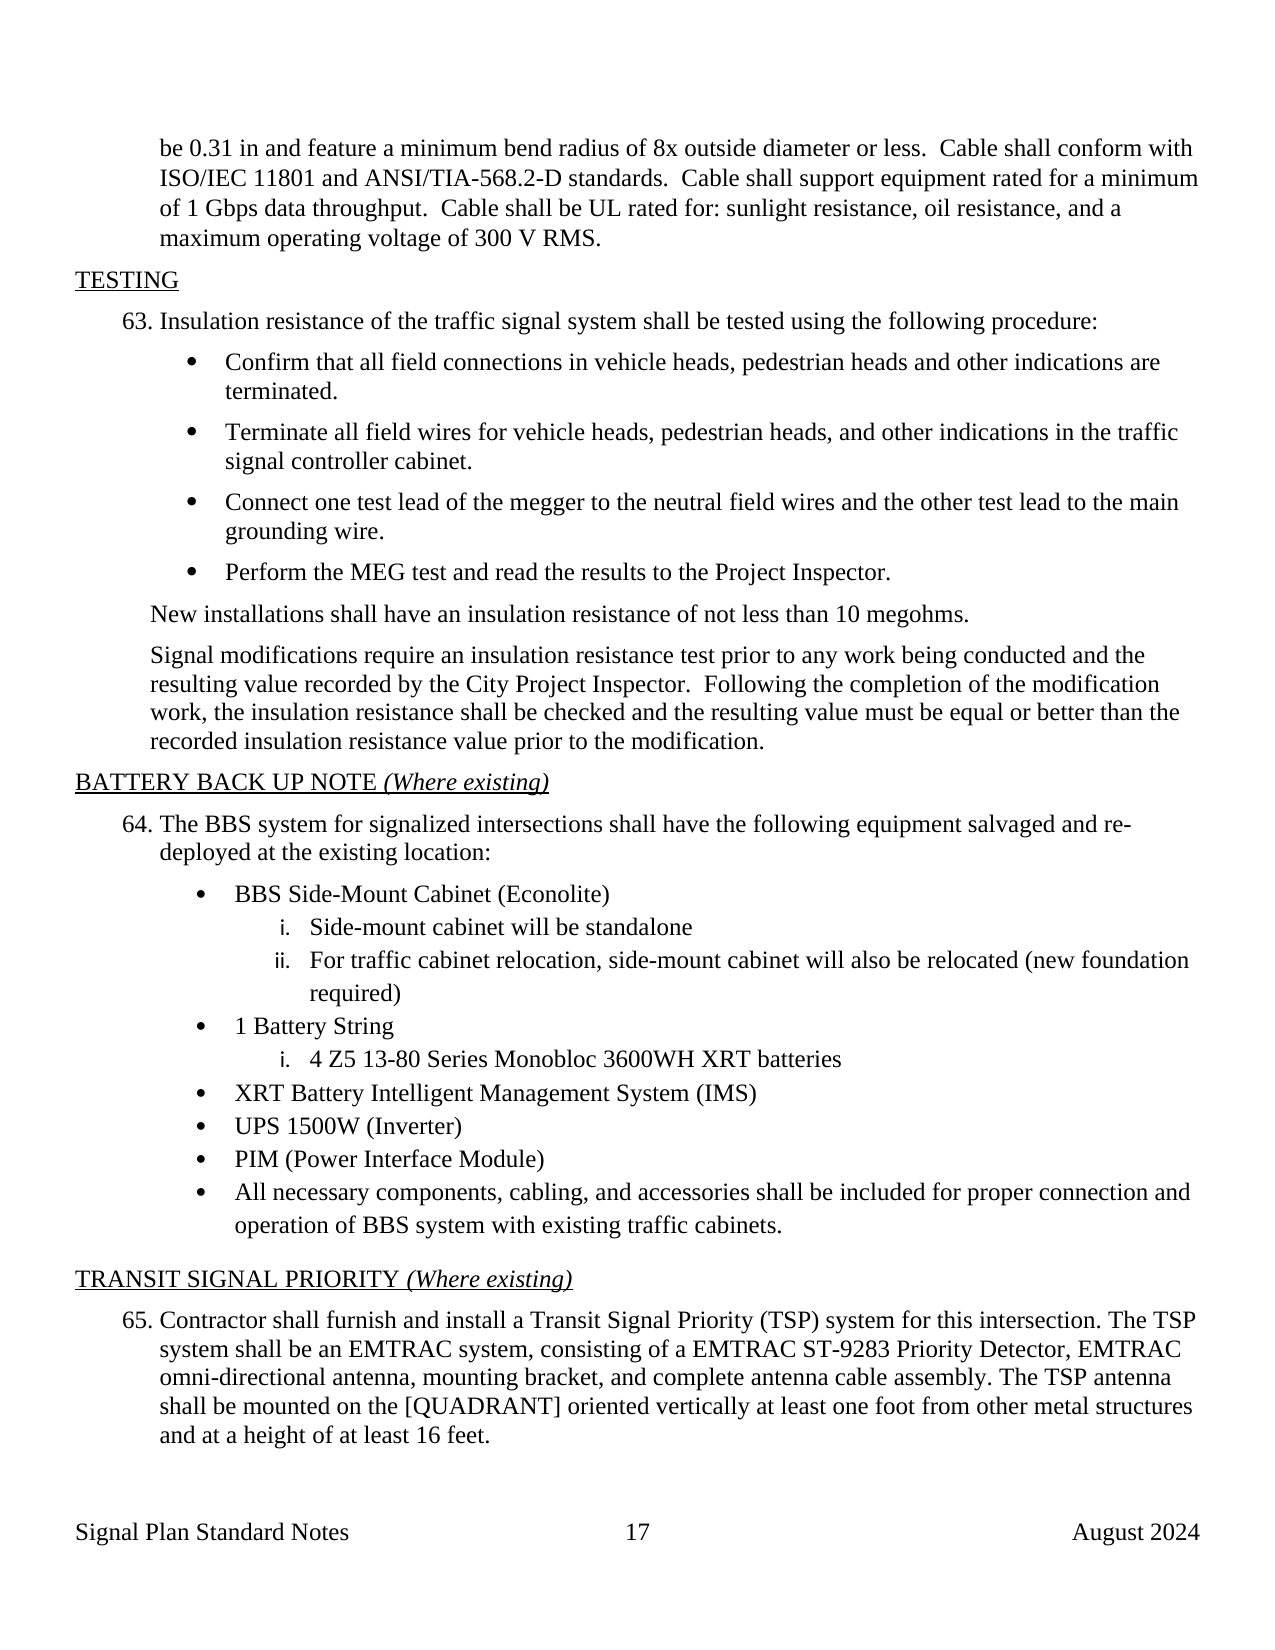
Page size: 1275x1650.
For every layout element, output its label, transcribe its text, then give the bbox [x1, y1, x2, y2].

text TESTING [75, 265, 1200, 294]
list The BBS system for signalized intersections shall have the following equipment salvaged and re-deployed at the existing location: [122, 809, 1200, 866]
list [122, 132, 1200, 252]
list Side-mount cabinet will be standalone [291, 912, 1200, 941]
text BATTERY BACK UP NOTE (Where existing) [75, 767, 1200, 796]
list XRT Battery Intelligent Management System (IMS) [197, 1078, 1200, 1107]
list Connect one test lead of the megger to the neutral field wires and the other test lead to the main grounding wire. [187, 487, 1200, 545]
text TRANSIT SIGNAL PRIORITY (Where existing) [75, 1264, 1200, 1292]
list 1 Battery String [197, 1011, 1200, 1040]
list PIM (Power Interface Module) [197, 1144, 1200, 1173]
list All necessary components, cabling, and accessories shall be included for proper connection and operation of BBS system with existing traffic cabinets. [197, 1177, 1200, 1239]
list 4 Z5 13-80 Series Monobloc 3600WH XRT batteries [291, 1044, 1200, 1073]
list For traffic cabinet relocation, side-mount cabinet will also be relocated (new foundation required) [291, 945, 1200, 1007]
list Contractor shall furnish and install a Transit Signal Priority (TSP) system for this intersection. The TSP system shall be an EMTRAC system, consisting of a EMTRAC ST-9283 Priority Detector, EMTRAC omni-directional antenna, mounting bracket, and complete antenna cable assembly. The TSP antenna shall be mounted on the [QUADRANT] oriented vertically at least one foot from other metal structures and at a height of at least 16 feet. [122, 1305, 1200, 1449]
list Terminate all field wires for vehicle heads, pedestrian heads, and other indications in the traffic signal controller cabinet. [187, 417, 1200, 475]
text New installations shall have an insulation resistance of not less than 10 megohms. [150, 599, 1200, 627]
list Confirm that all field connections in vehicle heads, pedestrian heads and other indications are terminated. [187, 347, 1200, 405]
list Perform the MEG test and read the results to the Project Inspector. [187, 557, 1200, 586]
list UPS 1500W (Inverter) [197, 1111, 1200, 1139]
list Insulation resistance of the traffic signal system shall be tested using the following procedure: [122, 306, 1200, 335]
list BBS Side-Mount Cabinet (Econolite) [197, 879, 1200, 907]
text Signal modifications require an insulation resistance test prior to any work being conducted and the resulting value recorded by the City Project Inspector. Following the completion of the modification work, the insulation resistance shall be checked and the resulting value must be equal or better than the recorded insulation resistance value prior to the modification. [150, 640, 1200, 755]
